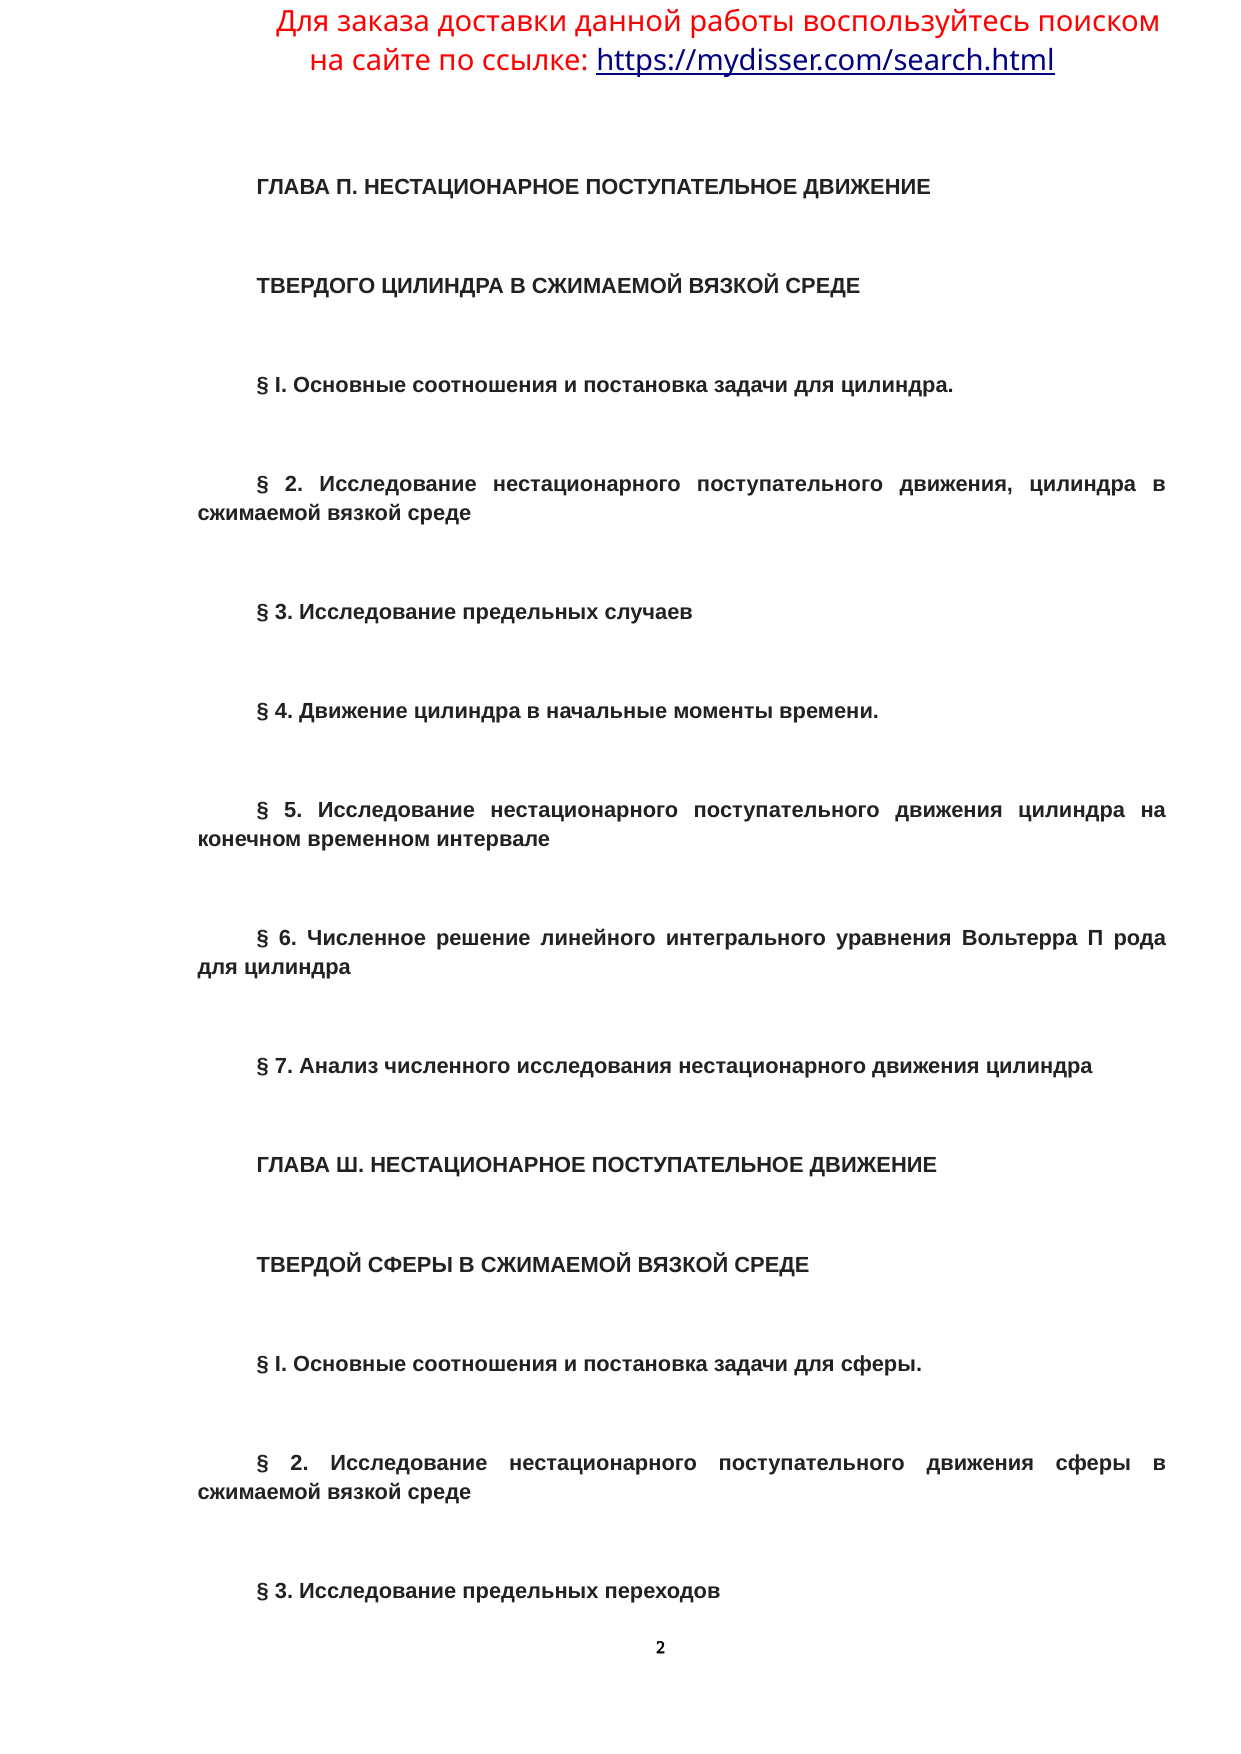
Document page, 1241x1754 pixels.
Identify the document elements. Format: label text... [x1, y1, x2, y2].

text § 4. Движение цилиндра в начальные моменты времени. [197, 694, 1167, 723]
text § 6. Численное решение линейного интегрального уравнения Вольтерра П рода для цилиндра [197, 922, 1167, 979]
text § 7. Анализ численного исследования нестационарного движения цилиндра [197, 1049, 1167, 1078]
text § 2. Исследование нестационарного поступательного движения сферы в сжимаемой вязкой среде [197, 1446, 1167, 1504]
text § 3. Исследование предельных переходов [197, 1574, 1167, 1603]
text § I. Основные соотношения и постановка задачи для цилиндра. [197, 368, 1167, 397]
text § I. Основные соотношения и постановка задачи для сферы. [197, 1347, 1167, 1376]
text § 3. Исследование предельных случаев [197, 595, 1167, 624]
text ГЛАВА Ш. НЕСТАЦИОНАРНОЕ ПОСТУПАТЕЛЬНОЕ ДВИЖЕНИЕ [197, 1149, 1167, 1177]
text § 5. Исследование нестационарного поступательного движения цилиндра на конечном временном интервале [197, 794, 1167, 851]
text ТВЕРДОЙ СФЕРЫ В СЖИМАЕМОЙ ВЯЗКОЙ СРЕДЕ [197, 1248, 1167, 1277]
text ТВЕРДОГО ЦИЛИНДРА В СЖИМАЕМОЙ ВЯЗКОЙ СРЕДЕ [197, 269, 1167, 298]
text ГЛАВА П. НЕСТАЦИОНАРНОЕ ПОСТУПАТЕЛЬНОЕ ДВИЖЕНИЕ [197, 170, 1167, 199]
text § 2. Исследование нестационарного поступательного движения, цилиндра в сжимаемой вязкой среде [197, 467, 1167, 525]
